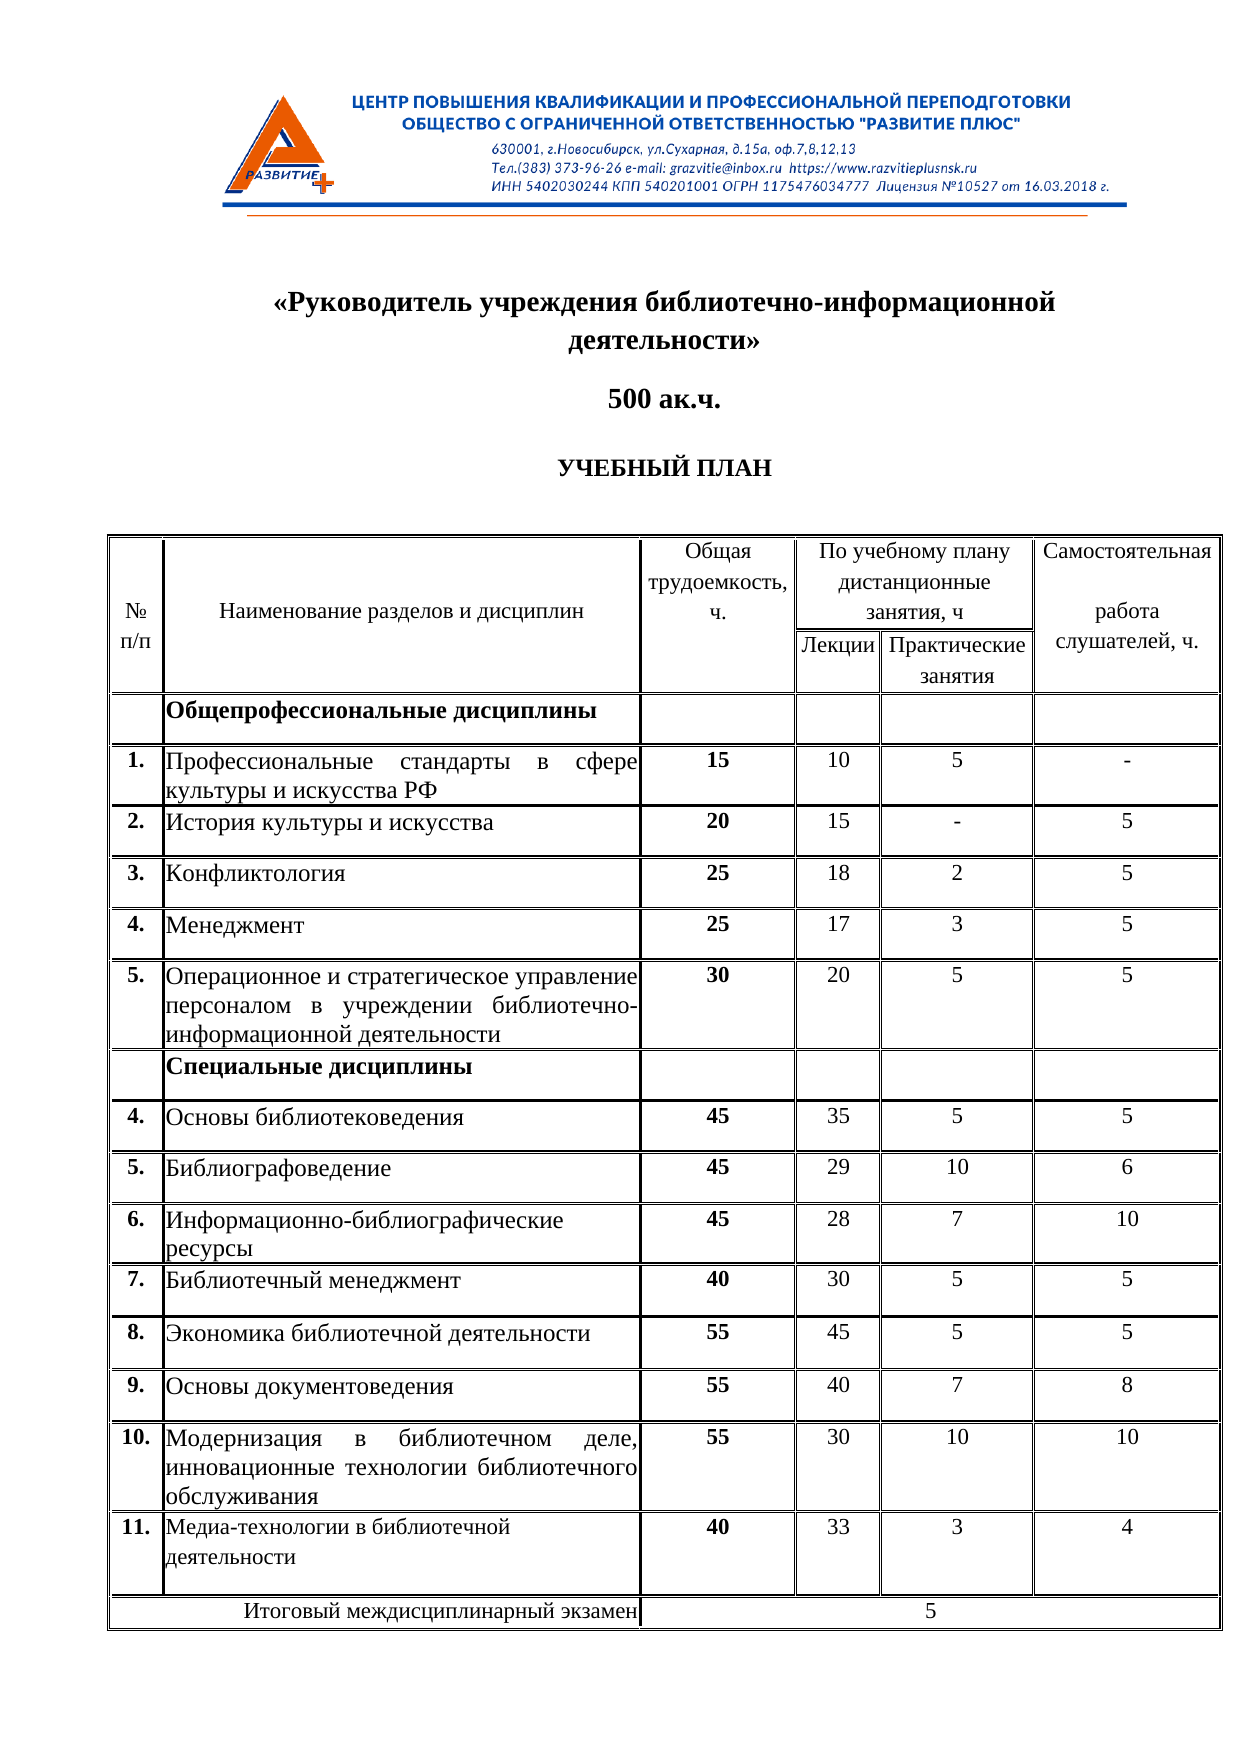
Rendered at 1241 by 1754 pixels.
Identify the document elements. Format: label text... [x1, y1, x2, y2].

table_cell Конфликтология [165, 859, 639, 907]
table_header Наименование разделов и дисциплин [163, 536, 640, 692]
table_cell 10 [882, 1424, 1032, 1509]
picture [177, 73, 1152, 222]
table_cell История культуры и искусства [165, 807, 639, 855]
table_cell [110, 1048, 162, 1099]
table_cell 5 [882, 747, 1032, 804]
table_cell Специальные дисциплины [165, 1051, 639, 1099]
table_cell 40 [797, 1371, 879, 1420]
table_cell Итоговый междисциплинарный экзамен [110, 1594, 640, 1627]
table_cell 10 [1035, 1420, 1220, 1509]
table_cell 7. [110, 1262, 162, 1315]
table_cell 5 [1034, 907, 1221, 958]
table_cell 2 [882, 859, 1032, 907]
table_cell [882, 695, 1032, 743]
table_cell 40 [642, 1266, 794, 1315]
table_cell 10. [110, 1420, 162, 1509]
table_cell 5 [882, 1102, 1032, 1150]
table_header № п/п [110, 536, 163, 692]
table_cell 5 [1035, 1315, 1219, 1367]
table_cell 30 [797, 1266, 879, 1315]
table_cell 5 [1035, 804, 1219, 855]
table_cell [797, 1051, 879, 1099]
table_cell 17 [797, 910, 879, 958]
table_cell [642, 695, 794, 743]
table_cell 9. [110, 1368, 162, 1420]
table_cell 45 [642, 1102, 794, 1150]
table_cell 8 [1035, 1368, 1220, 1420]
table_cell 5 [1035, 1262, 1220, 1315]
table_cell Библиотечный менеджмент [165, 1266, 639, 1315]
table_cell 3. [110, 855, 162, 907]
table_cell Практические занятия [882, 632, 1032, 692]
table_cell 5 [882, 1318, 1032, 1367]
table_cell 6. [108, 1202, 163, 1262]
table_cell 20 [797, 962, 879, 1047]
table_cell 30 [797, 1424, 879, 1509]
table_cell Основы документоведения [165, 1371, 639, 1420]
table_cell 5 [1035, 855, 1220, 907]
table_cell 5 [1035, 1099, 1219, 1150]
table_cell 15 [797, 807, 879, 855]
table_cell 45 [797, 1318, 879, 1367]
table_cell 4. [108, 907, 163, 958]
table_cell [642, 1051, 794, 1099]
table_cell 5 [1035, 958, 1220, 1047]
table_cell 5 [882, 962, 1032, 1047]
table_cell Основы библиотековедения [165, 1102, 639, 1150]
table_cell 40 [642, 1513, 794, 1594]
table_cell 3 [882, 1513, 1032, 1594]
table_cell 10 [797, 747, 879, 804]
table_cell 5. [110, 1150, 162, 1202]
table_cell [882, 1051, 1032, 1099]
table_cell Менеджмент [165, 910, 639, 958]
text «Руководитель учреждения библиотечно-информационной деятельности» [177, 284, 1152, 356]
table_cell 15 [642, 747, 794, 804]
table_cell 55 [642, 1424, 794, 1509]
table_cell 45 [642, 1205, 794, 1262]
table_header По учебному плану дистанционные занятия, ч [796, 538, 1033, 628]
table_cell 28 [797, 1205, 879, 1262]
table_cell [1035, 1048, 1220, 1099]
table_header Общая трудоемкость, ч. [640, 538, 796, 692]
text УЧЕБНЫЙ ПЛАН [177, 453, 1152, 481]
table_cell 55 [642, 1318, 794, 1367]
table_cell Лекции [797, 632, 879, 692]
table_cell 6 [1035, 1150, 1220, 1202]
table_cell 11. [110, 1510, 162, 1594]
table_cell 35 [797, 1102, 879, 1150]
table_cell 30 [642, 962, 794, 1047]
table_cell 29 [797, 1154, 879, 1202]
table_cell 1. [110, 743, 162, 804]
table_cell 4 [1035, 1510, 1220, 1594]
table_cell 20 [642, 807, 794, 855]
table_cell Библиографоведение [165, 1154, 639, 1202]
table_cell 5. [110, 958, 162, 1047]
table_cell 7 [882, 1371, 1032, 1420]
text 500 ак.ч. [177, 382, 1152, 415]
table_cell 45 [642, 1154, 794, 1202]
table_cell 55 [642, 1371, 794, 1420]
table_cell Экономика библиотечной деятельности [165, 1318, 639, 1367]
table_cell 2. [110, 804, 162, 855]
table_cell 7 [882, 1205, 1032, 1262]
table_cell - [882, 807, 1032, 855]
table_cell 3 [882, 910, 1032, 958]
table_cell 10 [1034, 1202, 1221, 1262]
table_cell - [1035, 743, 1220, 804]
table_cell 5 [640, 1594, 1220, 1627]
table_cell 33 [797, 1513, 879, 1594]
table_header Самостоятельная работа слушателей, ч. [1034, 538, 1219, 692]
table_cell Медиа-технологии в библиотечной деятельности [165, 1513, 639, 1594]
table_cell [108, 692, 163, 743]
table_cell Общепрофессиональные дисциплины [165, 695, 639, 743]
table_cell 5 [882, 1266, 1032, 1315]
table_cell 25 [642, 859, 794, 907]
table_cell [1034, 692, 1221, 743]
table_cell 25 [642, 910, 794, 958]
table_cell 10 [882, 1154, 1032, 1202]
table_cell 18 [797, 859, 879, 907]
table_cell 8. [110, 1315, 162, 1367]
table_cell [797, 695, 879, 743]
table_cell 4. [110, 1099, 162, 1150]
